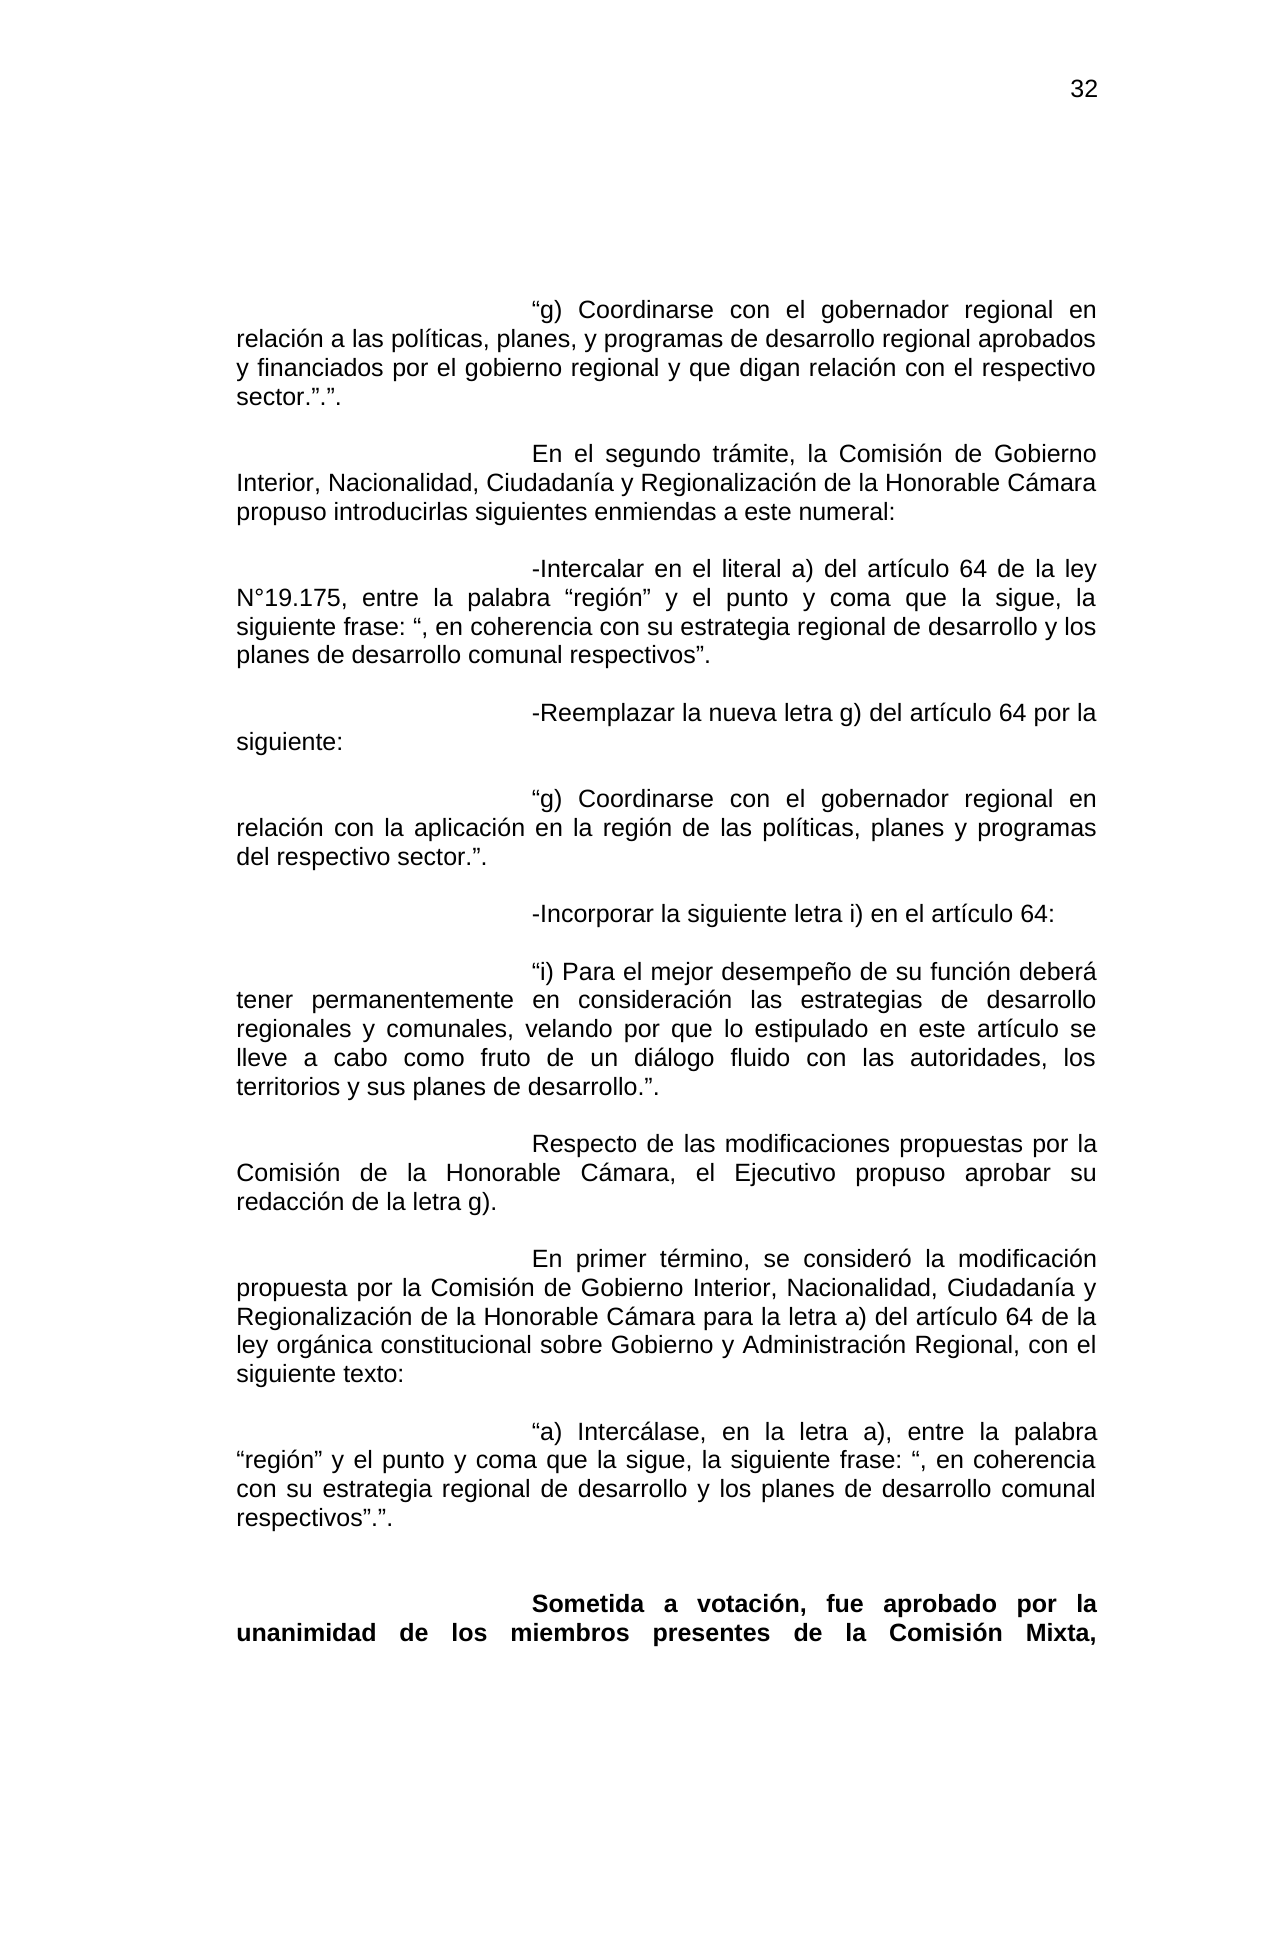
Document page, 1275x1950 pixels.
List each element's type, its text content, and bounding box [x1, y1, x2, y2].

text -Reemplazar la nueva letra g) del artículo 64 por la siguiente: [236, 698, 1098, 755]
text Respecto de las modificaciones propuestas por la Comisión de la Honorable Cámara, el Ejecutivo propuso aprobar su redacción de la letra g). [236, 1129, 1098, 1215]
text -Incorporar la siguiente letra i) en el artículo 64: [236, 899, 1098, 928]
text -Intercalar en el literal a) del artículo 64 de la ley N°19.175, entre la palabra “región” y el punto y coma que la sigue, la siguiente frase: “, en coherencia con su estrategia regional de desarrollo y los planes de desarrollo comunal respectivos”. [236, 554, 1098, 669]
text En el segundo trámite, la Comisión de Gobierno Interior, Nacionalidad, Ciudadanía y Regionalización de la Honorable Cámara propuso introducirlas siguientes enmiendas a este numeral: [236, 439, 1098, 525]
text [236, 1589, 1098, 1647]
text En primer término, se consideró la modificación propuesta por la Comisión de Gobierno Interior, Nacionalidad, Ciudadanía y Regionalización de la Honorable Cámara para la letra a) del artículo 64 de la ley orgánica constitucional sobre Gobierno y Administración Regional, con el siguiente texto: [236, 1244, 1098, 1388]
text “g) Coordinarse con el gobernador regional en relación a las políticas, planes, y programas de desarrollo regional aprobados y financiados por el gobierno regional y que digan relación con el respectivo sector.”.”. [236, 295, 1098, 410]
text “g) Coordinarse con el gobernador regional en relación con la aplicación en la región de las políticas, planes y programas del respectivo sector.”. [236, 784, 1098, 870]
text “i) Para el mejor desempeño de su función deberá tener permanentemente en consideración las estrategias de desarrollo regionales y comunales, velando por que lo estipulado en este artículo se lleve a cabo como fruto de un diálogo fluido con las autoridades, los territorios y sus planes de desarrollo.”. [236, 957, 1098, 1100]
text “a) Intercálase, en la letra a), entre la palabra “región” y el punto y coma que la sigue, la siguiente frase: “, en coherencia con su estrategia regional de desarrollo y los planes de desarrollo comunal respectivos”.”. [236, 1417, 1098, 1532]
